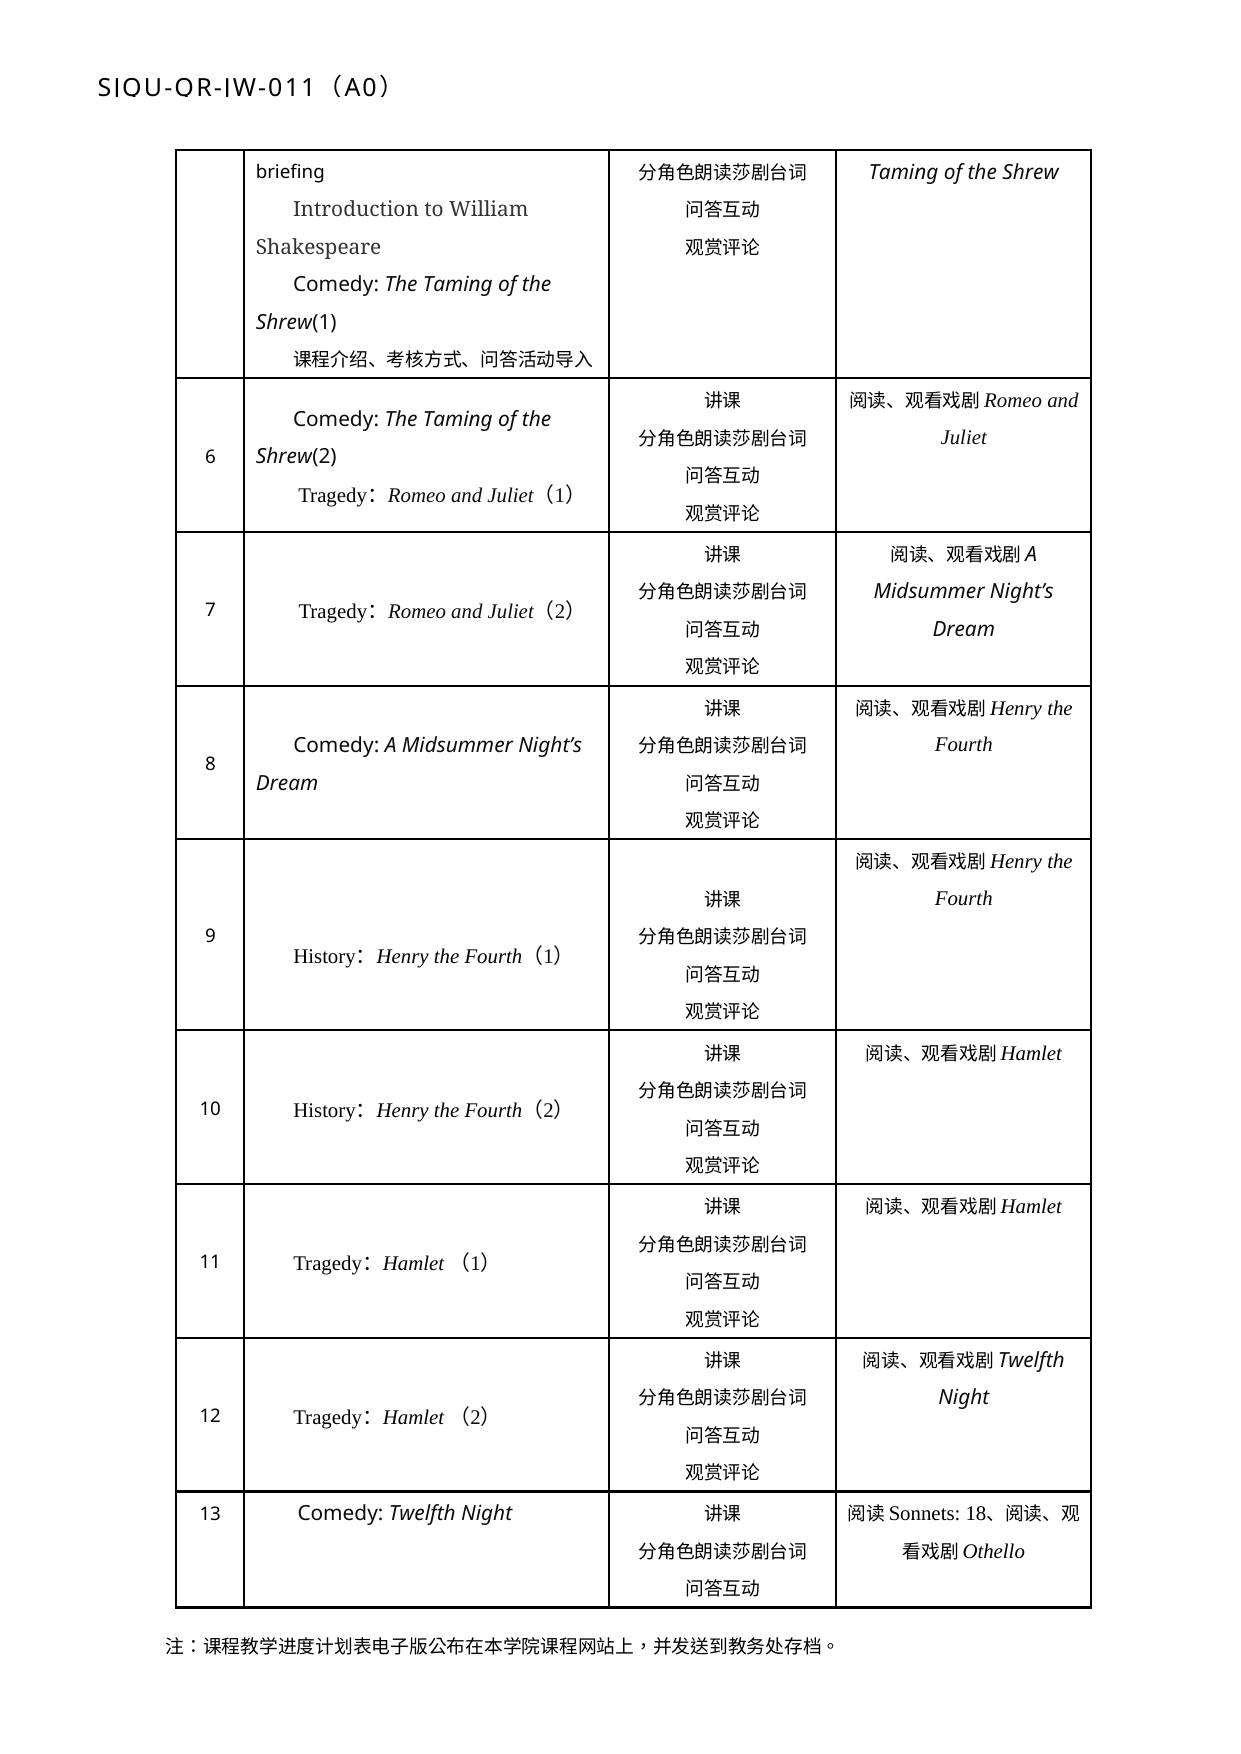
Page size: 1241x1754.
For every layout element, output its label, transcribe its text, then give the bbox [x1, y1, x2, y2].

table_cell 5 [177, 151, 243, 377]
table_cell 阅读、观看戏剧Hamlet [837, 1185, 1090, 1337]
table_cell 阅读、观看戏剧Twelfth Night [837, 1339, 1090, 1490]
table_cell 讲课 分角色朗读莎剧台词 问答互动 观赏评论 [610, 1339, 835, 1490]
table_cell 讲课 分角色朗读莎剧台词 问答互动 观赏评论 [610, 1031, 835, 1183]
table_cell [837, 1493, 1090, 1606]
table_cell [837, 151, 1090, 377]
table_cell 讲课 分角色朗读莎剧台词 问答互动 观赏评论 [610, 1185, 835, 1337]
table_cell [245, 1493, 608, 1606]
table_cell 6 [177, 379, 243, 531]
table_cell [245, 151, 608, 377]
table_cell 10 [177, 1031, 243, 1183]
table_cell History：Henry the Fourth（1） [245, 840, 608, 1029]
table_cell 11 [177, 1185, 243, 1337]
table_cell 讲课 分角色朗读莎剧台词 问答互动 观赏评论 [610, 379, 835, 531]
table_cell 讲课 分角色朗读莎剧台词 问答互动 观赏评论 [610, 687, 835, 838]
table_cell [610, 151, 835, 377]
table_cell History：Henry the Fourth（2） [245, 1031, 608, 1183]
table_cell 13 [177, 1493, 243, 1606]
table_cell Tragedy：Hamlet （2） [245, 1339, 608, 1490]
table_cell 9 [177, 840, 243, 1029]
table_cell 阅读、观看戏剧Romeo and Juliet [837, 379, 1090, 531]
table_cell 12 [177, 1339, 243, 1490]
table_cell 阅读、观看戏剧A Midsummer Night’s Dream [837, 533, 1090, 684]
table_cell 阅读、观看戏剧Henry the Fourth [837, 687, 1090, 838]
table_cell Tragedy：Romeo and Juliet（2） [245, 533, 608, 684]
table_cell 讲课 分角色朗读莎剧台词 问答互动 观赏评论 [610, 533, 835, 684]
table_cell Comedy: The Taming of the Shrew(2) Tragedy：Romeo and Juliet（1） [245, 379, 608, 531]
table_cell Tragedy：Hamlet （1） [245, 1185, 608, 1337]
table_cell 阅读、观看戏剧Henry the Fourth [837, 840, 1090, 1029]
table_cell 7 [177, 533, 243, 684]
table_cell 阅读、观看戏剧Hamlet [837, 1031, 1090, 1183]
table_cell Comedy: A Midsummer Night’s Dream [245, 687, 608, 838]
table_cell 讲课 分角色朗读莎剧台词 问答互动 观赏评论 [610, 840, 835, 1029]
table_cell 8 [177, 687, 243, 838]
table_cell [610, 1493, 835, 1606]
